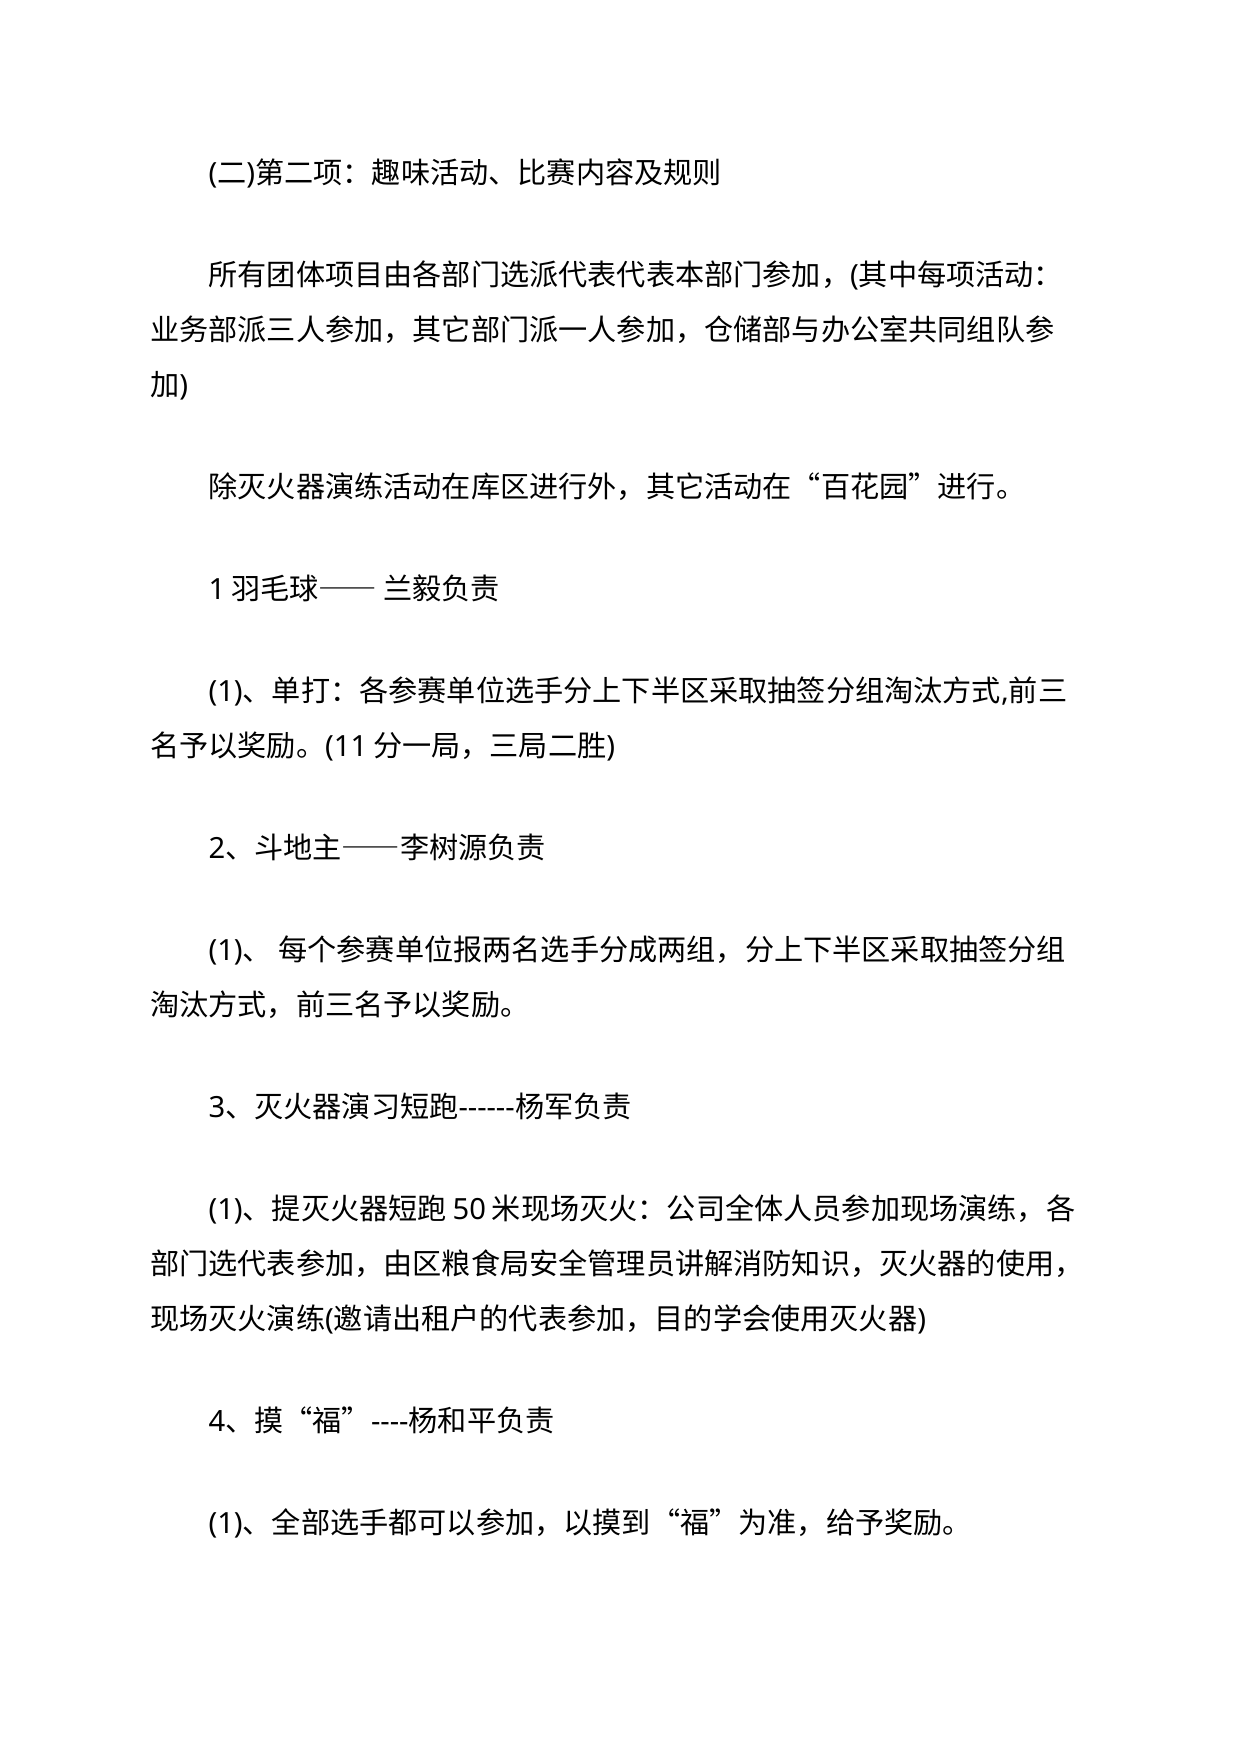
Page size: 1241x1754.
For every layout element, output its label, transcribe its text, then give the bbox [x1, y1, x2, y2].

text 2、斗地主——李树源负责 [150, 824, 1090, 867]
text (1)、单打：各参赛单位选手分上下半区采取抽签分组淘汰方式,前三名予以奖励。(11分一局，三局二胜) [150, 668, 1090, 765]
text 所有团体项目由各部门选派代表代表本部门参加，(其中每项活动：业务部派三人参加，其它部门派一人参加，仓储部与办公室共同组队参加) [150, 252, 1090, 404]
text (1)、提灭火器短跑50米现场灭火：公司全体人员参加现场演练，各部门选代表参加，由区粮食局安全管理员讲解消防知识，灭火器的使用，现场灭火演练(邀请出租户的代表参加，目的学会使用灭火器) [150, 1185, 1090, 1338]
text 除灭火器演练活动在库区进行外，其它活动在“百花园”进行。 [150, 464, 1090, 506]
text (1)、 每个参赛单位报两名选手分成两组，分上下半区采取抽签分组淘汰方式，前三名予以奖励。 [150, 927, 1090, 1024]
text (二)第二项：趣味活动、比赛内容及规则 [150, 150, 1090, 192]
text (1)、全部选手都可以参加，以摸到“福”为准，给予奖励。 [150, 1499, 1090, 1542]
text 1羽毛球—— 兰毅负责 [150, 566, 1090, 608]
text 4、摸“福”----杨和平负责 [150, 1397, 1090, 1439]
text 3、灭火器演习短跑------杨军负责 [150, 1083, 1090, 1126]
